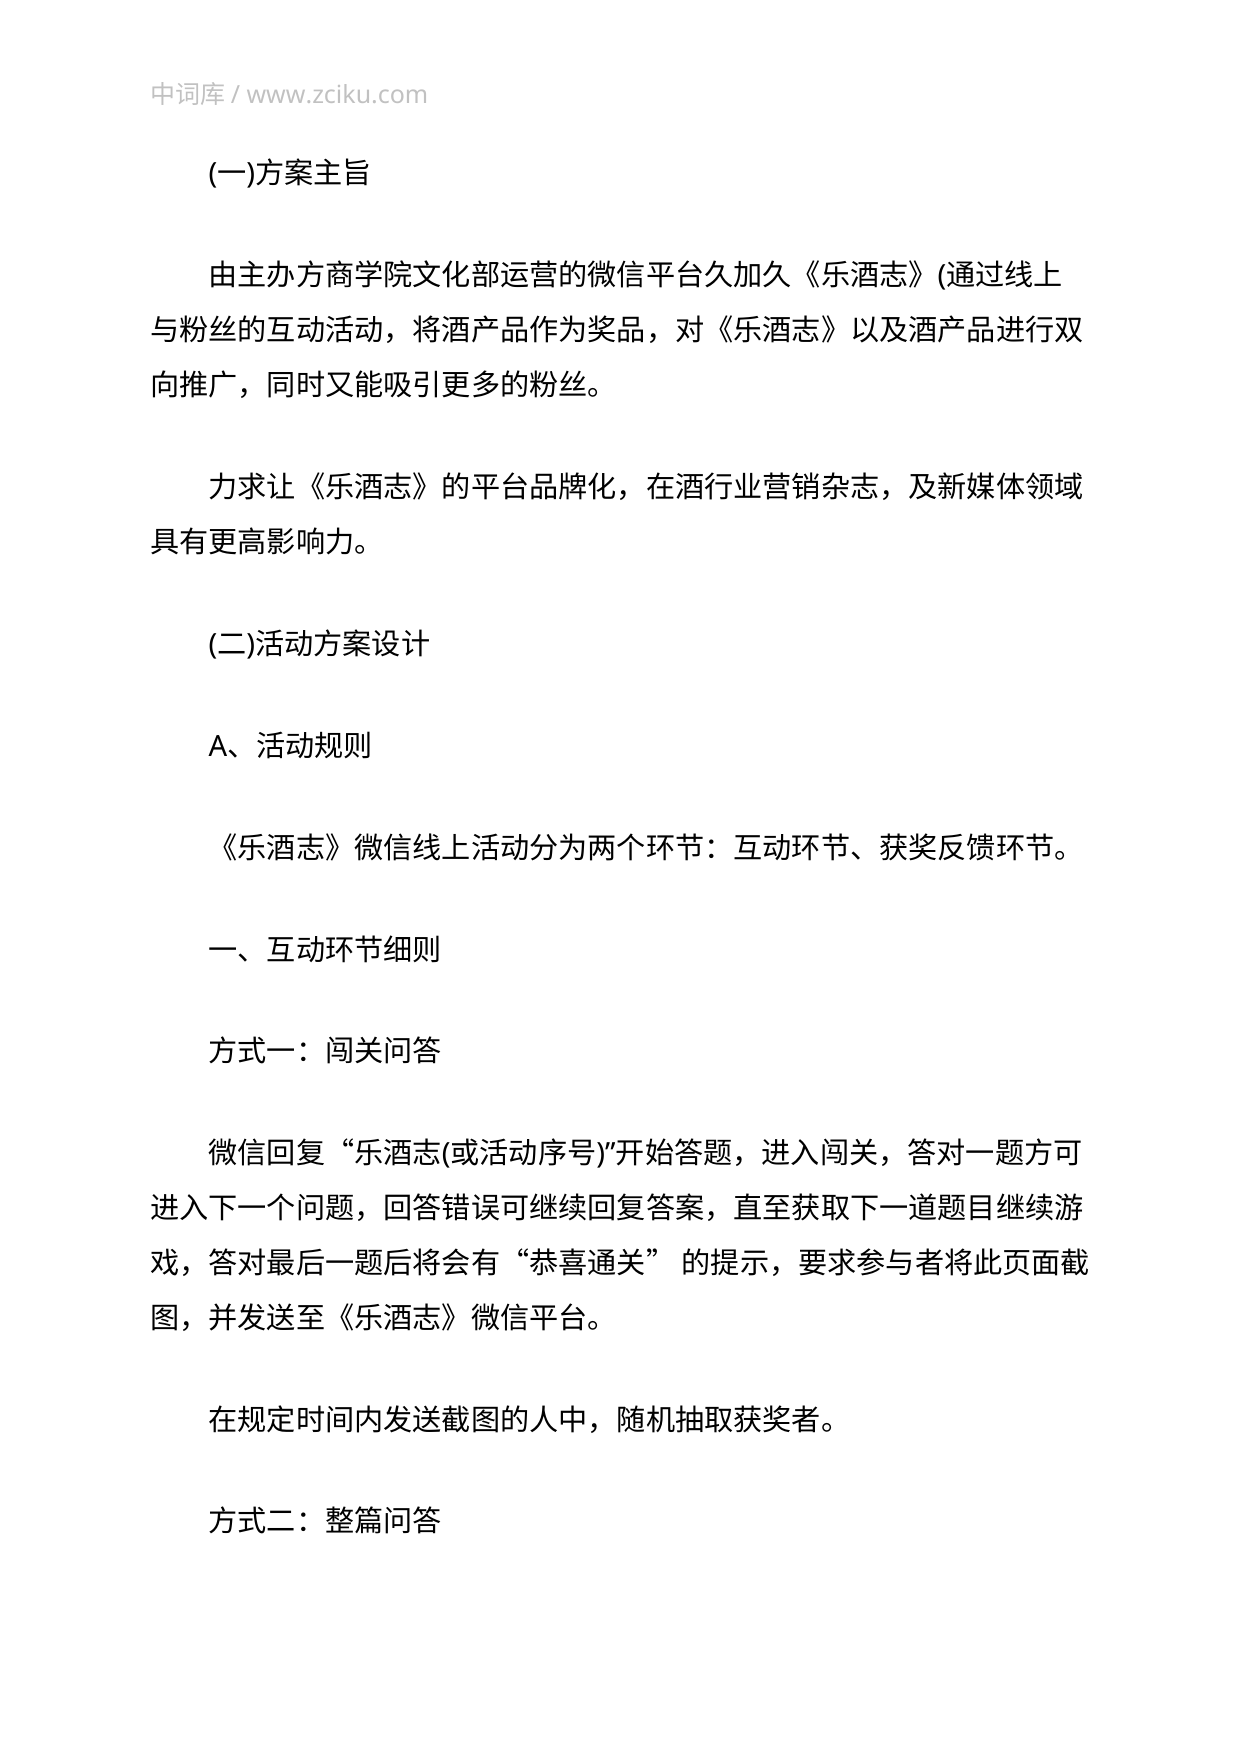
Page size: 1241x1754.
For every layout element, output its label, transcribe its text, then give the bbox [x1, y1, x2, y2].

text 微信回复“乐酒志(或活动序号)”开始答题，进入闯关，答对一题方可进入下一个问题，回答错误可继续回复答案，直至获取下一道题目继续游戏，答对最后一题后将会有“恭喜通关” 的提示，要求参与者将此页面截图，并发送至《乐酒志》微信平台。 [150, 1129, 1090, 1337]
text 力求让《乐酒志》的平台品牌化，在酒行业营销杂志，及新媒体领域具有更高影响力。 [150, 464, 1090, 561]
text 方式二：整篇问答 [150, 1498, 1090, 1540]
text 方式一：闯关问答 [150, 1028, 1090, 1070]
text 一、互动环节细则 [150, 926, 1090, 968]
text (一)方案主旨 [150, 150, 1090, 192]
text 由主办方商学院文化部运营的微信平台久加久《乐酒志》(通过线上与粉丝的互动活动，将酒产品作为奖品，对《乐酒志》以及酒产品进行双向推广，同时又能吸引更多的粉丝。 [150, 252, 1090, 404]
text (二)活动方案设计 [150, 620, 1090, 663]
text 在规定时间内发送截图的人中，随机抽取获奖者。 [150, 1396, 1090, 1438]
text 《乐酒志》微信线上活动分为两个环节：互动环节、获奖反馈环节。 [150, 824, 1090, 867]
text A、活动规则 [150, 722, 1090, 765]
